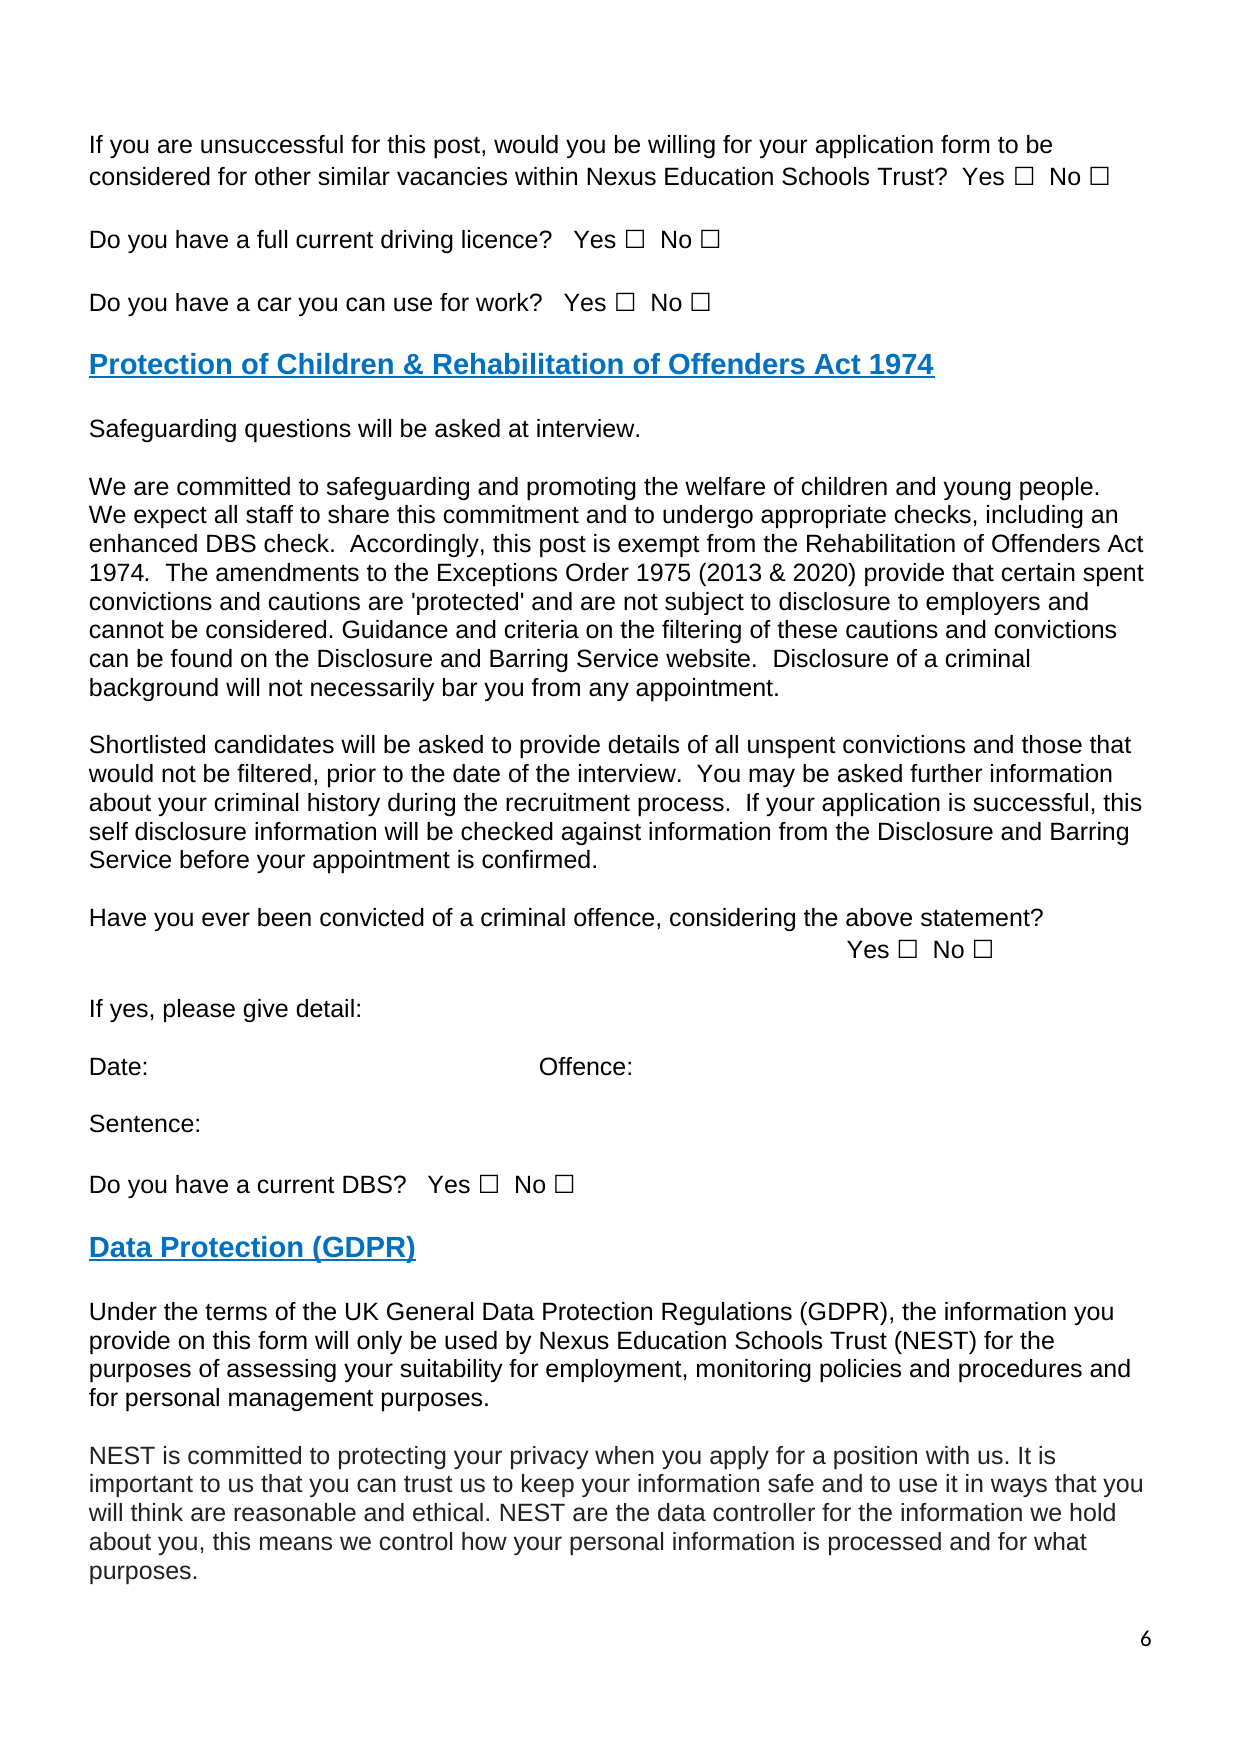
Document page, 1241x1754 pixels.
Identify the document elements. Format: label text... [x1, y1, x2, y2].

text Sentence: [89, 1109, 1152, 1138]
text Data Protection (GDPR) [89, 1230, 1152, 1263]
text Do you have a full current driving licence? Yes No [89, 221, 1152, 256]
text Protection of Children & Rehabilitation of Offenders Act 1974 [89, 347, 1152, 381]
text We are committed to safeguarding and promoting the welfare of children and young people. We expect all staff to share this commitment and to undergo appropriate checks, including an enhanced DBS check. Accordingly, this post is exempt from the Rehabilitation of Offenders Act 1974. The amendments to the Exceptions Order 1975 (2013 & 2020) provide that certain spent convictions and cautions are 'protected' and are not subject to disclosure to employers and cannot be considered. Guidance and criteria on the filtering of these cautions and convictions can be found on the Disclosure and Barring Service website. Disclosure of a criminal background will not necessarily bar you from any appointment. [89, 472, 1152, 702]
text Yes No [614, 932, 1152, 966]
text Have you ever been convicted of a criminal offence, considering the above statement? [89, 903, 1152, 932]
text If you are unsuccessful for this post, would you be willing for your application form to be considered for other similar vacancies within Nexus Education Schools Trust? Yes No [89, 130, 1152, 193]
text Under the terms of the UK General Data Protection Regulations (GDPR), the information you provide on this form will only be used by Nexus Education Schools Trust (NEST) for the purposes of assessing your suitability for employment, monitoring policies and procedures and for personal management purposes. [89, 1297, 1152, 1412]
text NEST is committed to protecting your privacy when you apply for a position with us. It is important to us that you can trust us to keep your information safe and to use it in ways that you will think are reasonable and ethical. NEST are the data controller for the information we hold about you, this means we control how your personal information is processed and for what purposes. [89, 1441, 1152, 1584]
text Safeguarding questions will be asked at interview. [89, 414, 1152, 443]
text Date: Offence: [89, 1052, 1152, 1081]
text Shortlisted candidates will be asked to provide details of all unspent convictions and those that would not be filtered, prior to the date of the interview. You may be asked further information about your criminal history during the recruitment process. If your application is successful, this self disclosure information will be checked against information from the Disclosure and Barring Service before your appointment is confirmed. [89, 730, 1152, 874]
text Do you have a current DBS? Yes No [89, 1167, 1152, 1201]
text Do you have a car you can use for work? Yes No [89, 284, 1152, 318]
text If yes, please give detail: [89, 994, 1152, 1023]
